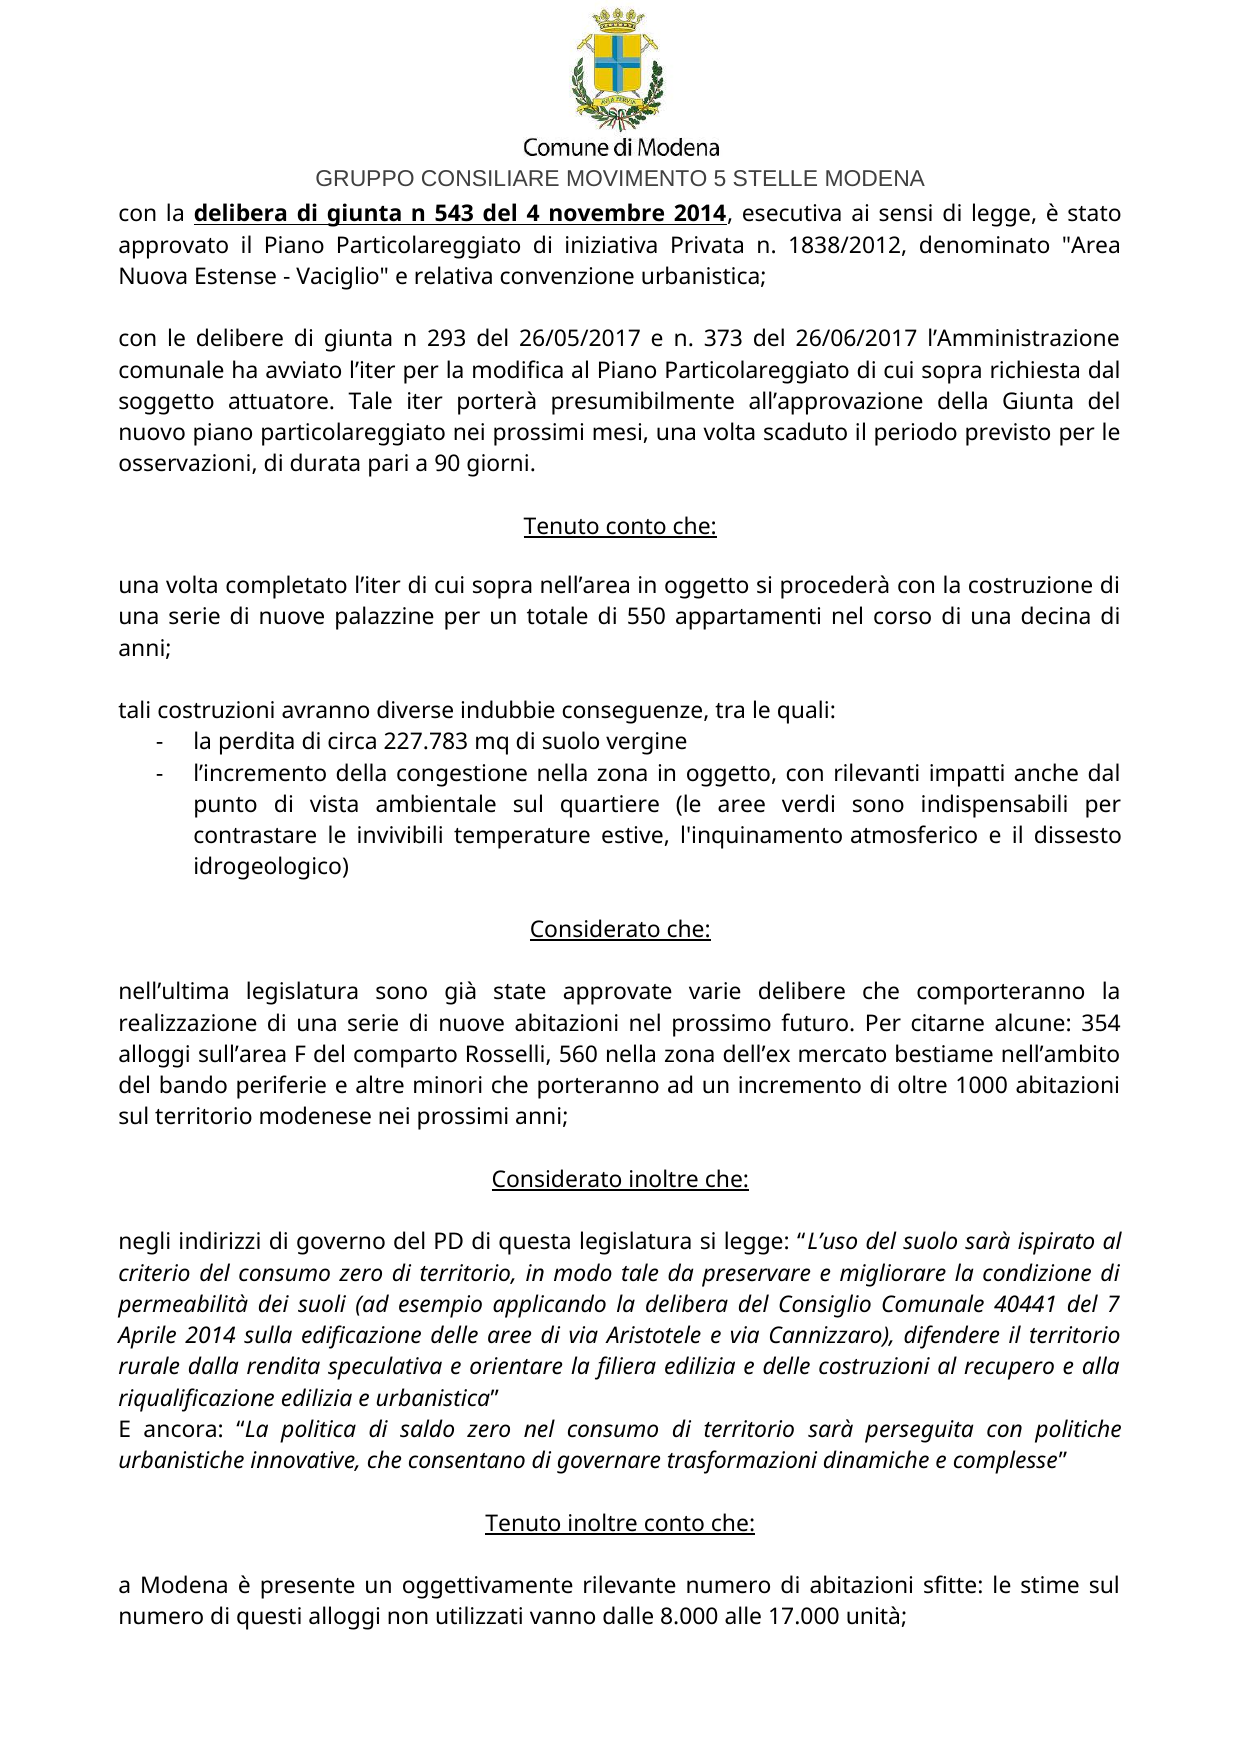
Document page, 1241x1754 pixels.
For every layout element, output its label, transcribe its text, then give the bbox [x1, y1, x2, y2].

text a Modena è presente un oggettivamente rilevante numero di abitazioni sfitte: le stime sul numero di questi alloggi non utilizzati vanno dalle 8.000 alle 17.000 unità; [118, 1569, 1122, 1632]
text E ancora: “La politica di saldo zero nel consumo di territorio sarà perseguita con politiche urbanistiche innovative, che consentano di governare trasformazioni dinamiche e complesse” [118, 1413, 1122, 1475]
list l’incremento della congestione nella zona in oggetto, con rilevanti impatti anche dal punto di vista ambientale sul quartiere (le aree verdi sono indispensabili per contrastare le invivibili temperature estive, l'inquinamento atmosferico e il dissesto idrogeologico) [156, 757, 1122, 882]
text tali costruzioni avranno diverse indubbie conseguenze, tra le quali: [118, 694, 1122, 725]
text negli indirizzi di governo del PD di questa legislatura si legge: “L’uso del suolo sarà ispirato al criterio del consumo zero di territorio, in modo tale da preservare e migliorare la condizione di permeabilità dei suoli (ad esempio applicando la delibera del Consiglio Comunale 40441 del 7 Aprile 2014 sulla edificazione delle aree di via Aristotele e via Cannizzaro), difendere il territorio rurale dalla rendita speculativa e orientare la filiera edilizia e delle costruzioni al recupero e alla riqualificazione edilizia e urbanistica” [118, 1225, 1122, 1413]
text Tenuto conto che: [118, 510, 1122, 541]
text nell’ultima legislatura sono già state approvate varie delibere che comporteranno la realizzazione di una serie di nuove abitazioni nel prossimo futuro. Per citarne alcune: 354 alloggi sull’area F del comparto Rosselli, 560 nella zona dell’ex mercato bestiame nell’ambito del bando periferie e altre minori che porteranno ad un incremento di oltre 1000 abitazioni sul territorio modenese nei prossimi anni; [118, 975, 1122, 1132]
list la perdita di circa 227.783 mq di suolo vergine [156, 725, 1122, 757]
text una volta completato l’iter di cui sopra nell’area in oggetto si procederà con la costruzione di una serie di nuove palazzine per un totale di 550 appartamenti nel corso di una decina di anni; [118, 569, 1122, 663]
text con la delibera di giunta n 543 del 4 novembre 2014, esecutiva ai sensi di legge, è stato approvato il Piano Particolareggiato di iniziativa Privata n. 1838/2012, denominato "Area Nuova Estense - Vaciglio" e relativa convenzione urbanistica; [118, 197, 1122, 291]
text con le delibere di giunta n 293 del 26/05/2017 e n. 373 del 26/06/2017 l’Amministrazione comunale ha avviato l’iter per la modifica al Piano Particolareggiato di cui sopra richiesta dal soggetto attuatore. Tale iter porterà presumibilmente all’approvazione della Giunta del nuovo piano particolareggiato nei prossimi mesi, una volta scaduto il periodo previsto per le osservazioni, di durata pari a 90 giorni. [118, 322, 1122, 478]
text Considerato inoltre che: [118, 1163, 1122, 1194]
text Tenuto inoltre conto che: [118, 1507, 1122, 1538]
text Considerato che: [118, 913, 1122, 944]
picture [516, 0, 724, 161]
